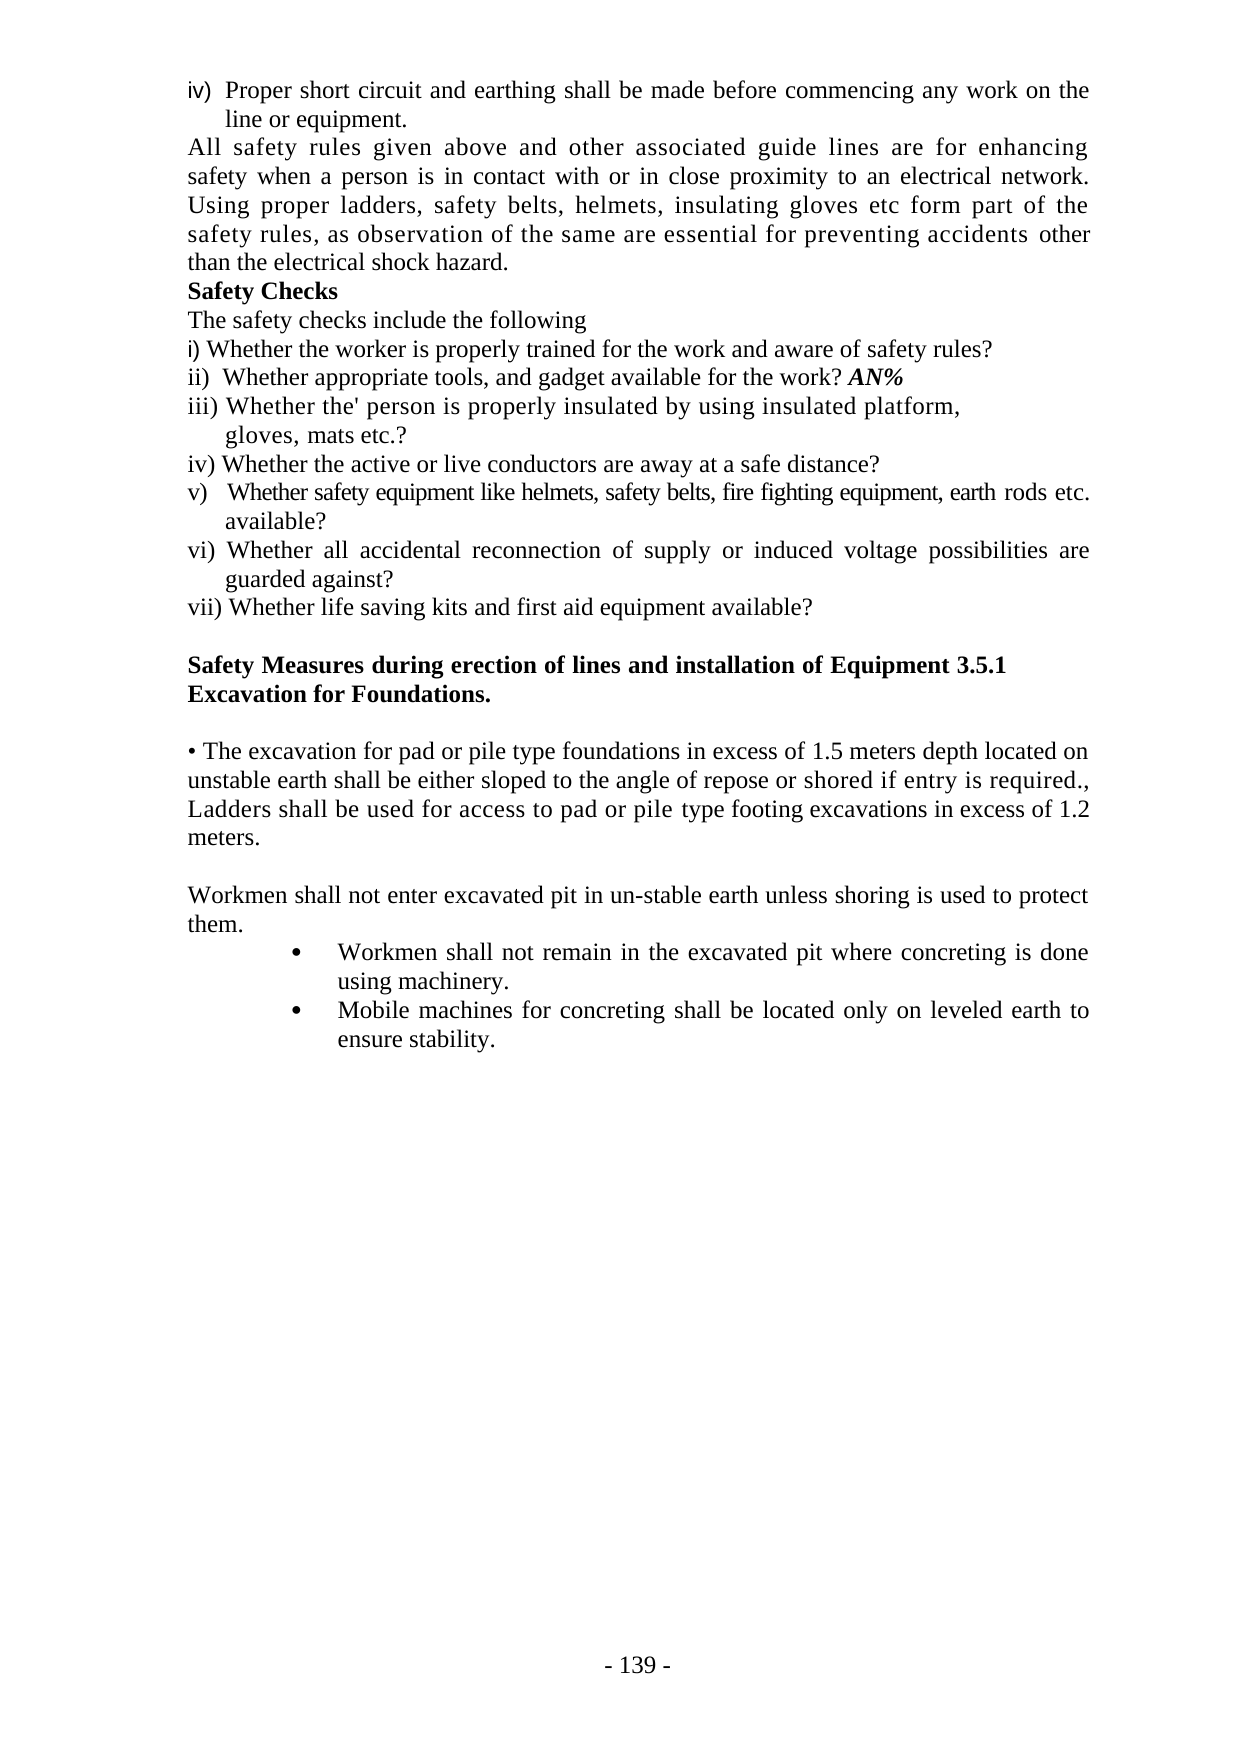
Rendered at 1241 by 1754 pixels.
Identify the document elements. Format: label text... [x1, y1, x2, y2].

text The safety checks include the following [187, 305, 1090, 334]
text vi) Whether all accidental reconnection of supply or induced voltage possibilities are guarded against? [187, 535, 1090, 592]
text vii) Whether life saving kits and first aid equipment available? [187, 592, 1090, 621]
text Workmen shall not enter excavated pit in un-stable earth unless shoring is used to protect them. [187, 880, 1090, 937]
list Workmen shall not remain in the excavated pit where concreting is done using machinery. [292, 937, 1090, 995]
list Mobile machines for concreting shall be located only on leveled earth to ensure stability. [292, 995, 1090, 1052]
text Safety Measures during erection of lines and installation of Equipment 3.5.1 Excavation for Foundations. [187, 650, 1008, 707]
text All safety rules given above and other associated guide lines are for enhancing safety when a person is in contact with or in close proximity to an electrical network. Using proper ladders, safety belts, helmets, insulating gloves etc form part of the safety rules, as observation of the same are essential for preventing accidents other than the electrical shock hazard. [187, 132, 1090, 276]
text iii) Whether the' person is properly insulated by using insulated platform, gloves, mats etc.? [187, 391, 963, 449]
list Proper short circuit and earthing shall be made before commencing any work on the line or equipment. [187, 75, 1090, 132]
text Safety Checks [187, 276, 1090, 305]
text ii) Whether appropriate tools, and gadget available for the work? AN% [187, 362, 1090, 391]
text iv) Whether the active or live conductors are away at a safe distance? [187, 449, 1090, 477]
text v) Whether safety equipment like helmets, safety belts, fire fighting equipment, earth rods etc. available? [187, 477, 1090, 535]
list Whether the worker is properly trained for the work and aware of safety rules? [187, 334, 1090, 362]
text • The excavation for pad or pile type foundations in excess of 1.5 meters depth located on unstable earth shall be either sloped to the angle of repose or shored if entry is required., Ladders shall be used for access to pad or pile type footing excavations in excess of 1.2 meters. [187, 736, 1090, 851]
